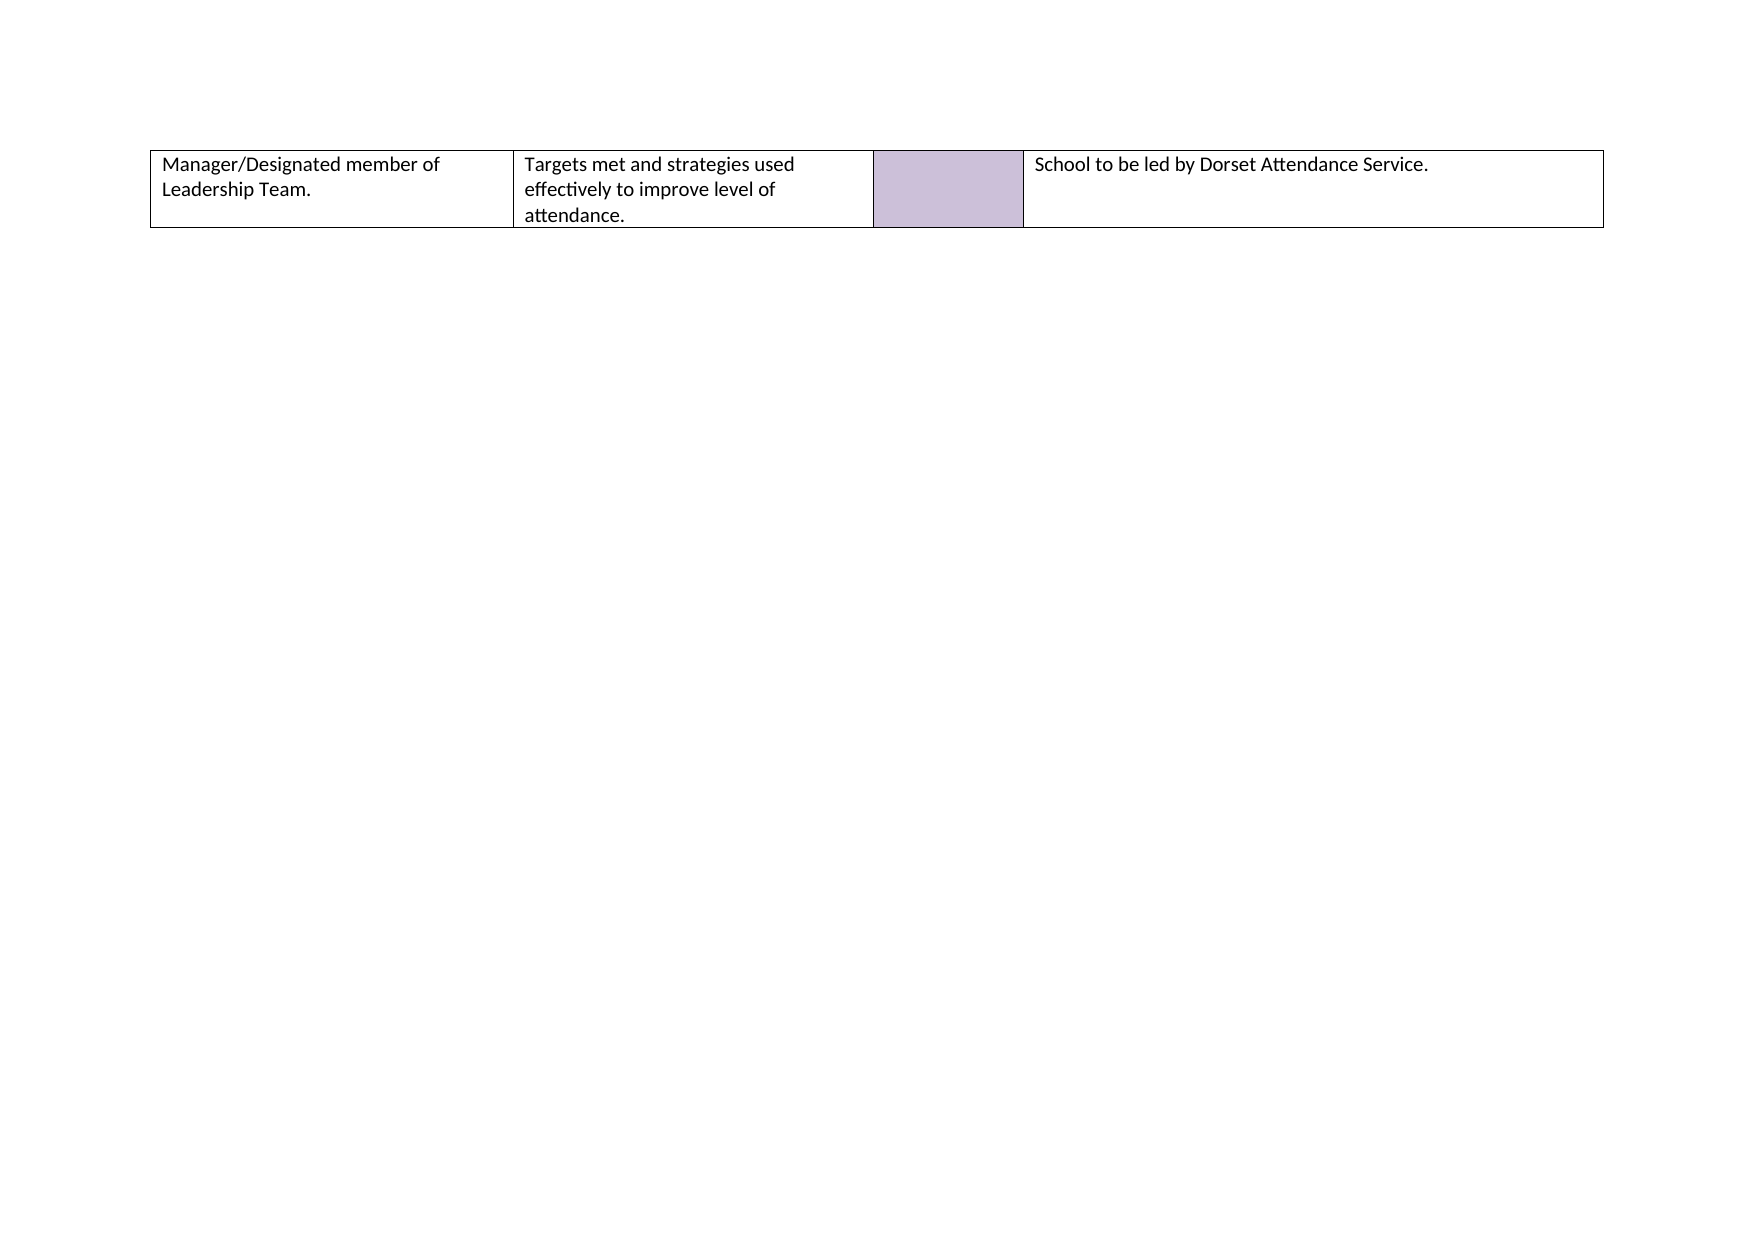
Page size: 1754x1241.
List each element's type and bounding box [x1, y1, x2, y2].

table_cell [1024, 151, 1603, 227]
table_cell [151, 151, 513, 227]
table_cell [874, 151, 1023, 227]
table_cell [514, 151, 873, 227]
